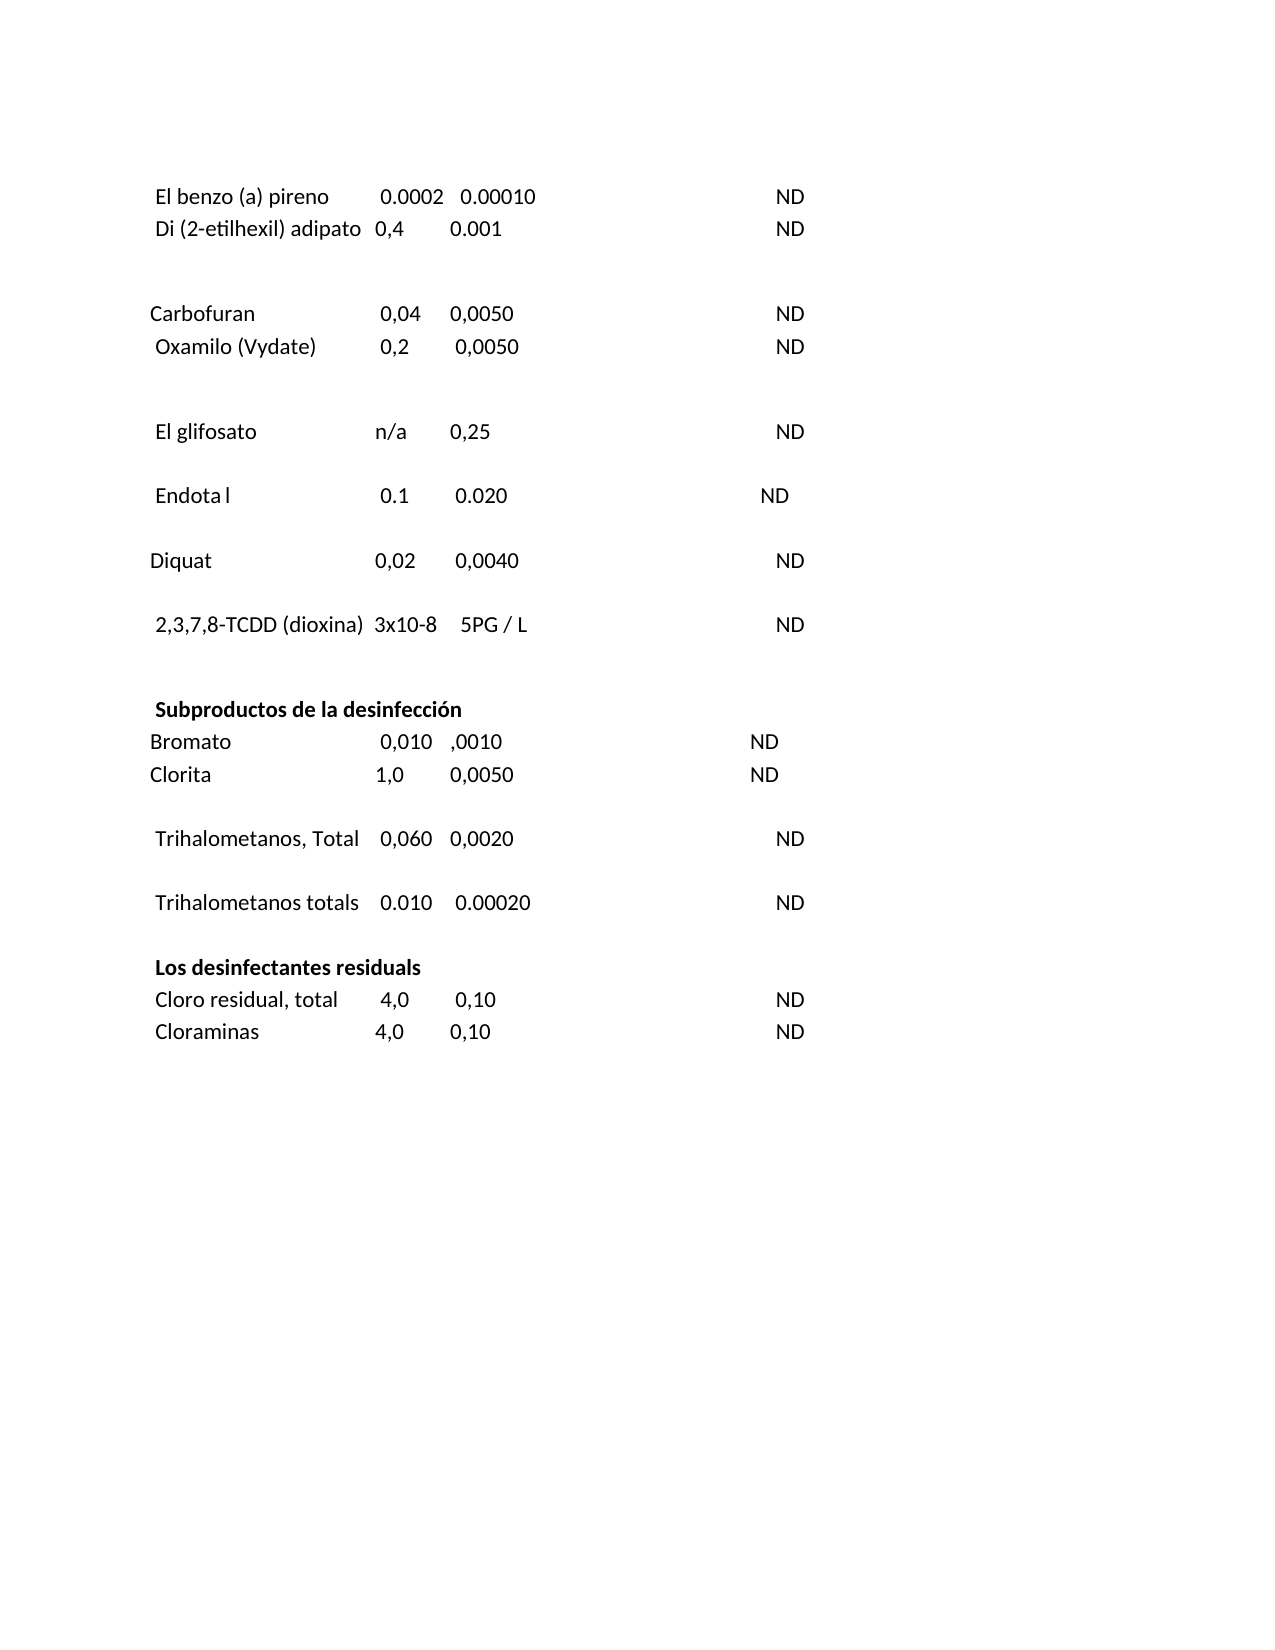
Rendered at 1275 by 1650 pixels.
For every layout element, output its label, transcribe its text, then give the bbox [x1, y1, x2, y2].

text Subproductos de la desinfección Bromato 0,010 ,0010 ND Clorita 1,0 0,0050 ND Trihalometanos, Total 0,060 0,0020 ND Trihalometanos totals 0.010 0.00020 ND Los desinfectantes residuals Cloro residual, total 4,0 0,10 ND Cloraminas 4,0 0,10 ND [150, 663, 1125, 1045]
text El benzo (a) pireno 0.0002 0.00010 ND Di (2-etilhexil) adipato 0,4 0.001 ND [150, 150, 1125, 242]
text El glifosato n/a 0,25 ND Endota l 0.1 0.020 ND Diquat 0,02 0,0040 ND 2,3,7,8-TCDD (dioxina) 3x10-8 5PG / L ND [150, 385, 1125, 638]
text Carbofuran 0,04 0,0050 ND Oxamilo (Vydate) 0,2 0,0050 ND [150, 267, 1125, 360]
